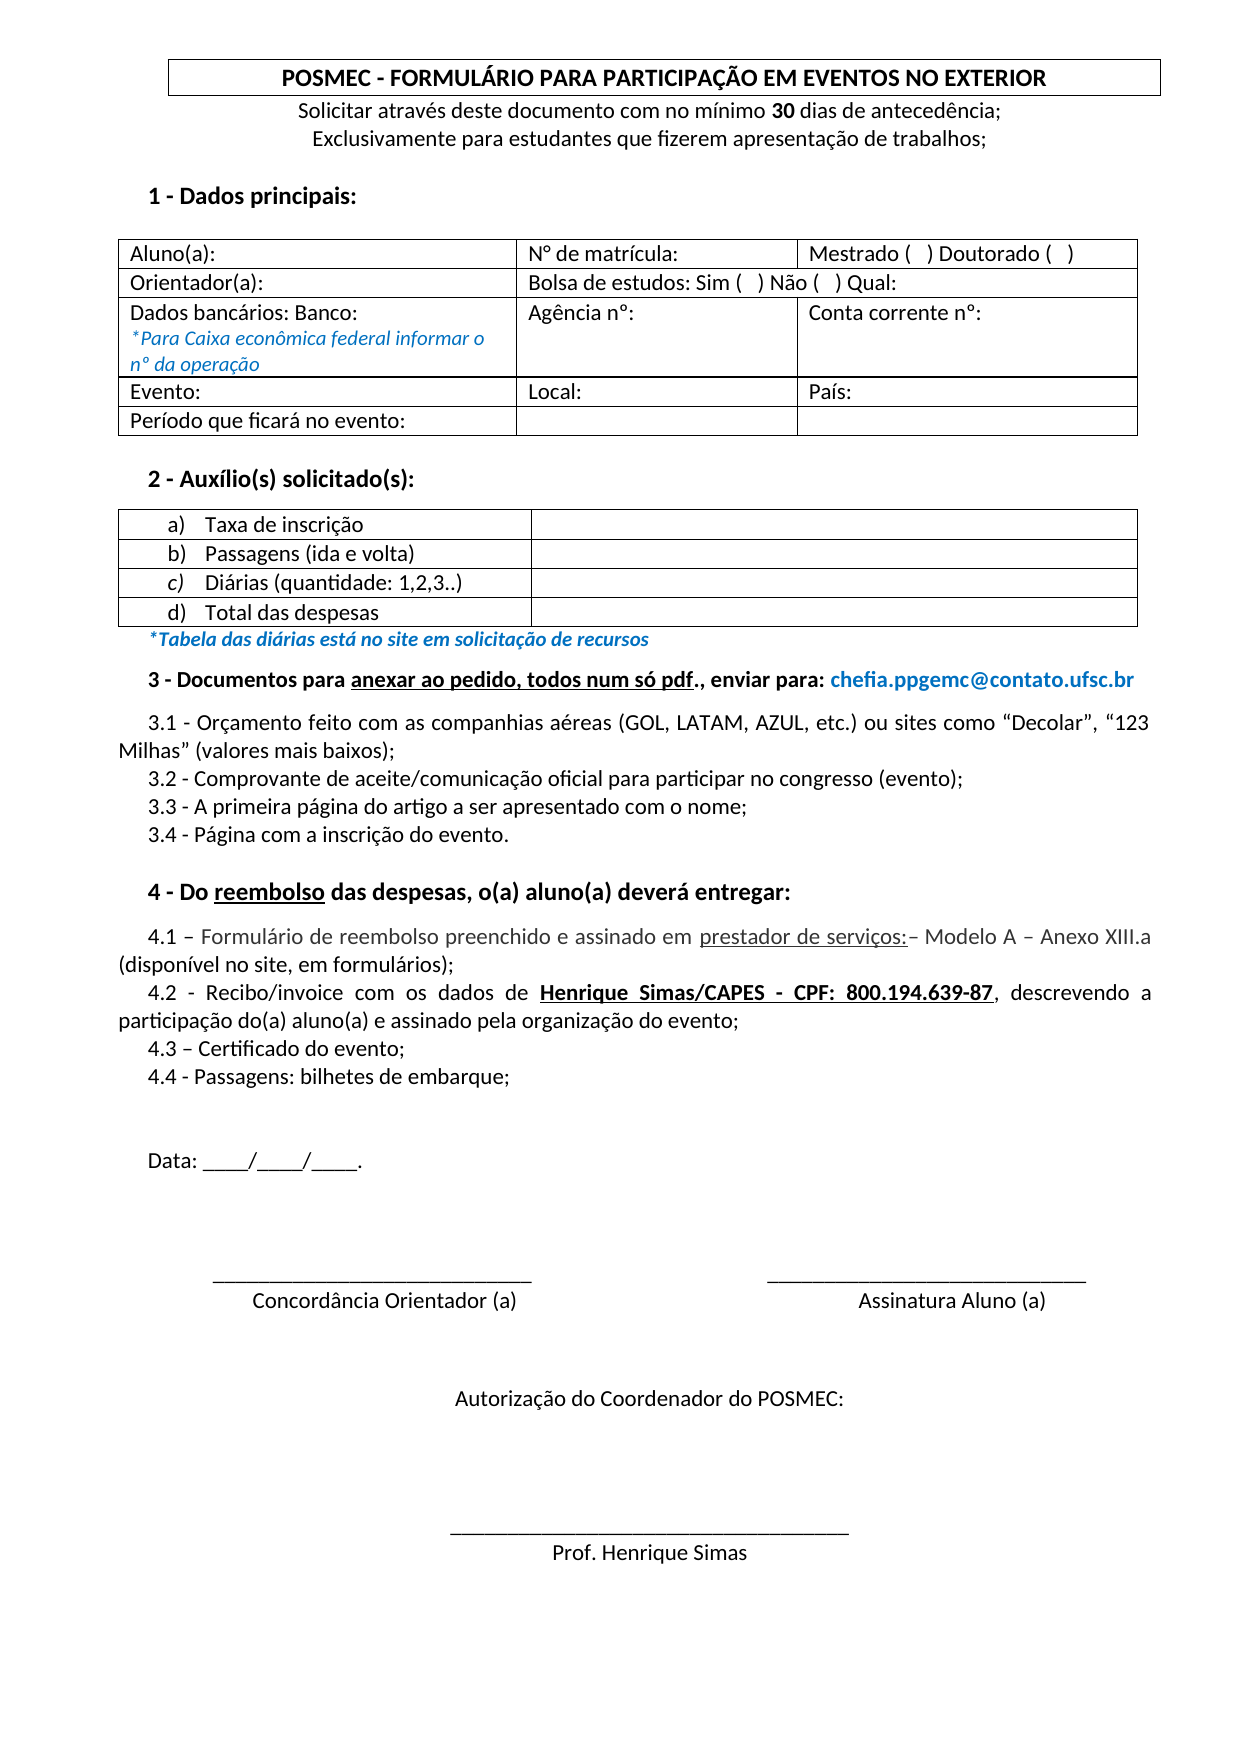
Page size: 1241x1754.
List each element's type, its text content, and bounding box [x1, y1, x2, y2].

text 2 - Auxílio(s) solicitado(s): [118, 464, 1152, 494]
text Autorização do Coordenador do POSMEC: [118, 1384, 1152, 1412]
text 3.2 - Comprovante de aceite/comunicação oficial para participar no congresso (evento); [118, 764, 1152, 792]
table_header Aluno(a): [119, 240, 516, 267]
table_cell Passagens (ida e volta) [119, 540, 531, 567]
text 4.2 - Recibo/invoice com os dados de Henrique Simas/CAPES - CPF: 800.194.639-87, descrevendo a participação do(a) aluno(a) e assinado pela organização do evento; [118, 978, 1152, 1034]
text ___________________________________ [118, 1510, 1152, 1538]
text ____________________________ ____________________________ [118, 1258, 1152, 1286]
text 4.1 – Formulário de reembolso preenchido e assinado em prestador de serviços:– Modelo A – Anexo XIII.a (disponível no site, em formulários); [118, 922, 1152, 978]
text 3.4 - Página com a inscrição do evento. [118, 820, 1152, 848]
table_cell Agência nº: [517, 298, 797, 376]
table_cell Total das despesas [119, 598, 531, 626]
table_cell Conta corrente nº: [798, 298, 1137, 376]
text Prof. Henrique Simas [118, 1538, 1152, 1566]
table_cell Dados bancários: Banco: *Para Caixa econômica federal informar o nº da operação [119, 298, 516, 376]
table_cell Evento: [119, 378, 516, 406]
table_header Mestrado ( ) Doutorado ( ) [798, 240, 1137, 267]
table_cell País: [798, 378, 1137, 406]
table_header N° de matrícula: [517, 240, 797, 267]
table_cell Bolsa de estudos: Sim ( ) Não ( ) Qual: [517, 269, 1137, 297]
table_cell [517, 407, 797, 434]
table_cell Período que ficará no evento: [119, 407, 516, 434]
text Exclusivamente para estudantes que fizerem apresentação de trabalhos; [148, 124, 1152, 152]
table_header Taxa de inscrição [119, 510, 531, 538]
text Data: ____/____/____. [118, 1146, 1152, 1174]
text 4.4 - Passagens: bilhetes de embarque; [118, 1062, 1152, 1090]
table_cell [532, 540, 1137, 567]
text 3.1 - Orçamento feito com as companhias aéreas (GOL, LATAM, AZUL, etc.) ou sites como “Decolar”, “123 Milhas” (valores mais baixos); [118, 708, 1152, 764]
text Concordância Orientador (a) Assinatura Aluno (a) [118, 1286, 1152, 1314]
table_cell [798, 407, 1137, 434]
table_cell [532, 569, 1137, 597]
text 1 - Dados principais: [118, 180, 1152, 210]
table_cell Orientador(a): [119, 269, 516, 297]
table_cell [532, 598, 1137, 626]
table_cell Diárias (quantidade: 1,2,3..) [119, 569, 531, 597]
text 3 - Documentos para anexar ao pedido, todos num só pdf., enviar para: chefia.ppgemc@contato.ufsc.br [118, 665, 1152, 693]
text POSMEC - FORMULÁRIO PARA PARTICIPAÇÃO EM EVENTOS NO EXTERIOR [169, 60, 1160, 95]
text *Tabela das diárias está no site em solicitação de recursos [118, 627, 1152, 652]
text Solicitar através deste documento com no mínimo 30 dias de antecedência; [148, 96, 1152, 124]
text 4 - Do reembolso das despesas, o(a) aluno(a) deverá entregar: [118, 876, 1152, 907]
table_header [532, 510, 1137, 538]
text 4.3 – Certificado do evento; [118, 1034, 1152, 1062]
table_cell Local: [517, 378, 797, 406]
text 3.3 - A primeira página do artigo a ser apresentado com o nome; [118, 792, 1152, 820]
